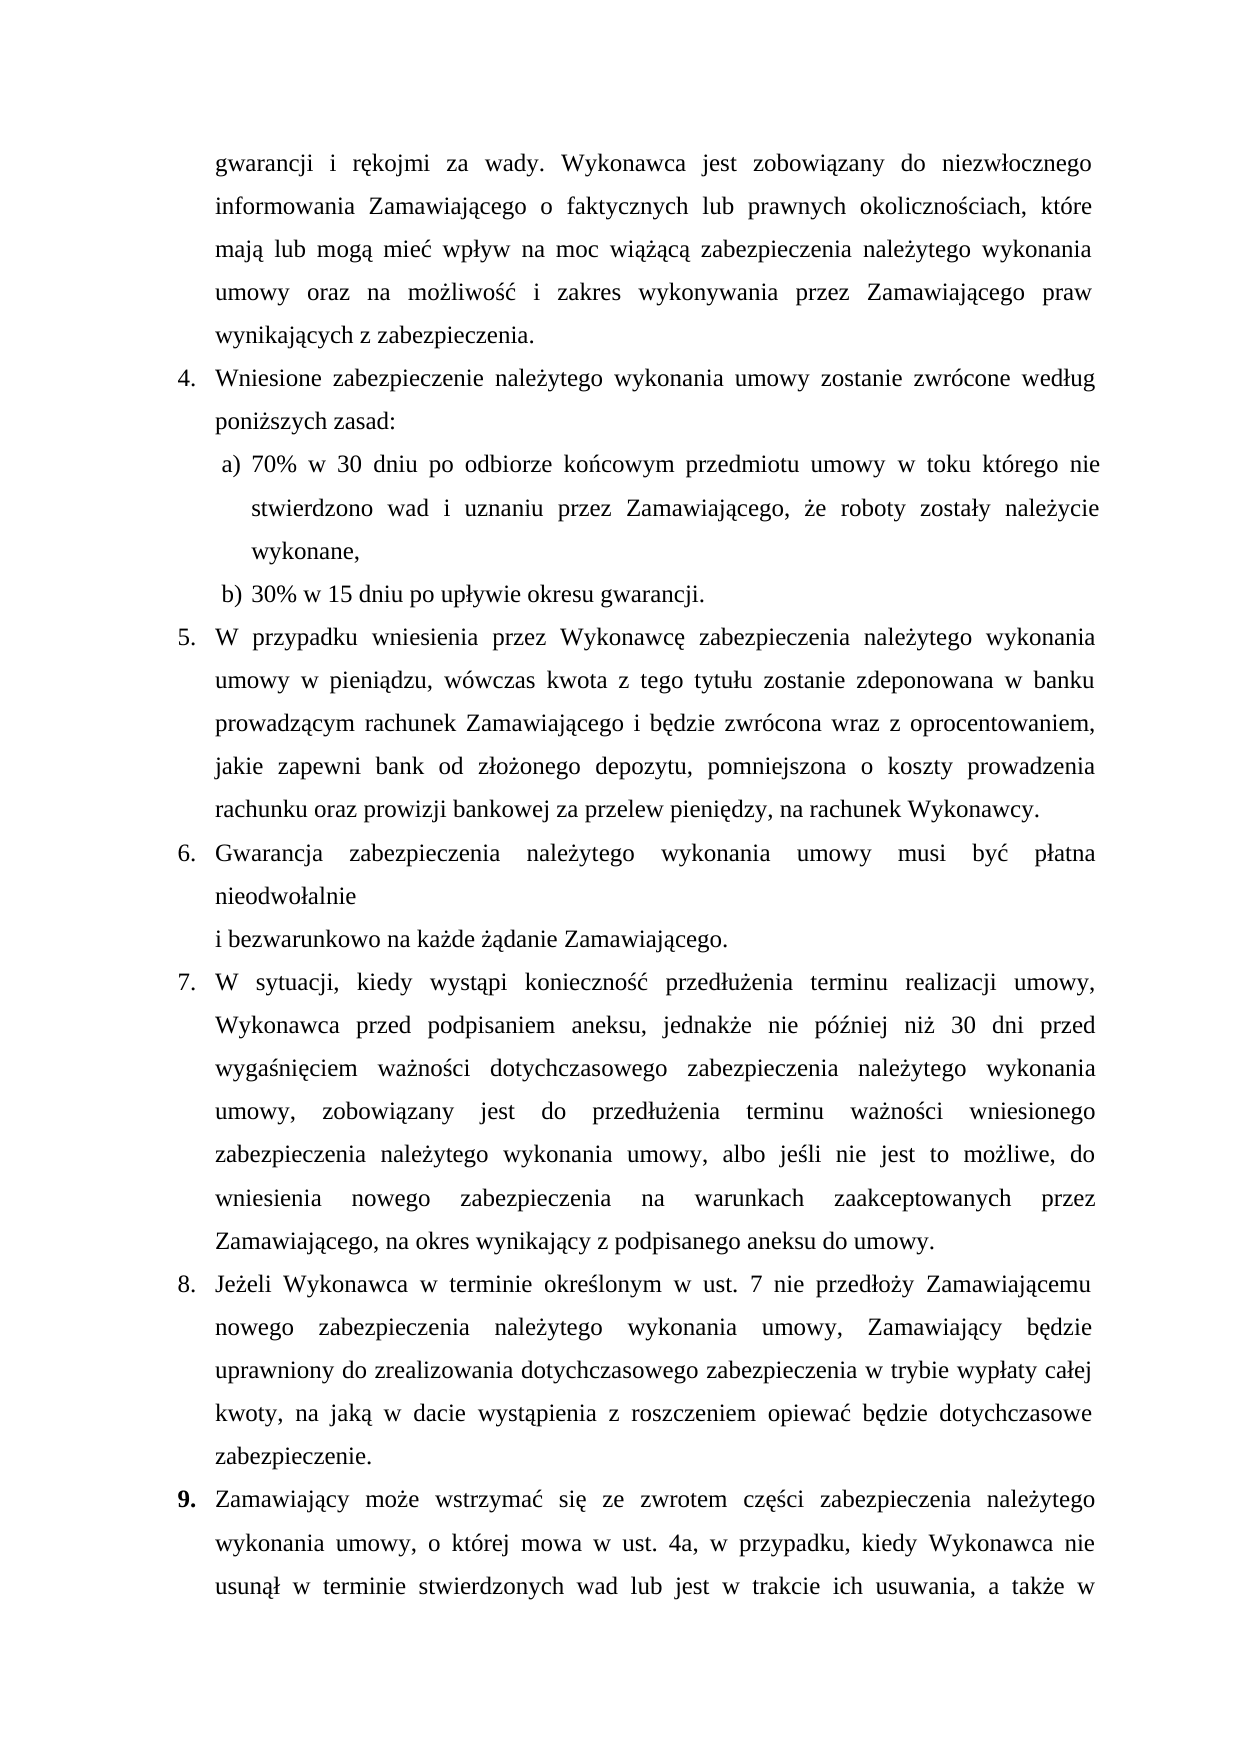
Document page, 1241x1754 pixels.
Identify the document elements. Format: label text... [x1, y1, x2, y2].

list Jeżeli Wykonawca w terminie określonym w ust. 7 nie przedłoży Zamawiającemu nowego zabezpieczenia należytego wykonania umowy, Zamawiający będzie uprawniony do zrealizowania dotychczasowego zabezpieczenia w trybie wypłaty całej kwoty, na jaką w dacie wystąpienia z roszczeniem opiewać będzie dotychczasowe zabezpieczenie. [177, 1269, 1093, 1470]
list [177, 1484, 1096, 1599]
list W sytuacji, kiedy wystąpi konieczność przedłużenia terminu realizacji umowy, Wykonawca przed podpisaniem aneksu, jednakże nie później niż 30 dni przed wygaśnięciem ważności dotychczasowego zabezpieczenia należytego wykonania umowy, zobowiązany jest do przedłużenia terminu ważności wniesionego zabezpieczenia należytego wykonania umowy, albo jeśli nie jest to możliwe, do wniesienia nowego zabezpieczenia na warunkach zaakceptowanych przez Zamawiającego, na okres wynikający z podpisanego aneksu do umowy. [177, 967, 1096, 1254]
list 30% w 15 dniu po upływie okresu gwarancji. [221, 579, 1152, 608]
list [177, 148, 1093, 349]
list W przypadku wniesienia przez Wykonawcę zabezpieczenia należytego wykonania umowy w pieniądzu, wówczas kwota z tego tytułu zostanie zdeponowana w banku prowadzącym rachunek Zamawiającego i będzie zwrócona wraz z oprocentowaniem, jakie zapewni bank od złożonego depozytu, pomniejszona o koszty prowadzenia rachunku oraz prowizji bankowej za przelew pieniędzy, na rachunek Wykonawcy. [177, 622, 1096, 823]
list Wniesione zabezpieczenie należytego wykonania umowy zostanie zwrócone według poniższych zasad: [177, 363, 1096, 435]
list 70% w 30 dniu po odbiorze końcowym przedmiotu umowy w toku którego nie stwierdzono wad i uznaniu przez Zamawiającego, że roboty zostały należycie wykonane, [221, 449, 1100, 564]
list Gwarancja zabezpieczenia należytego wykonania umowy musi być płatna nieodwołalnie i bezwarunkowo na każde żądanie Zamawiającego. [177, 838, 1096, 953]
